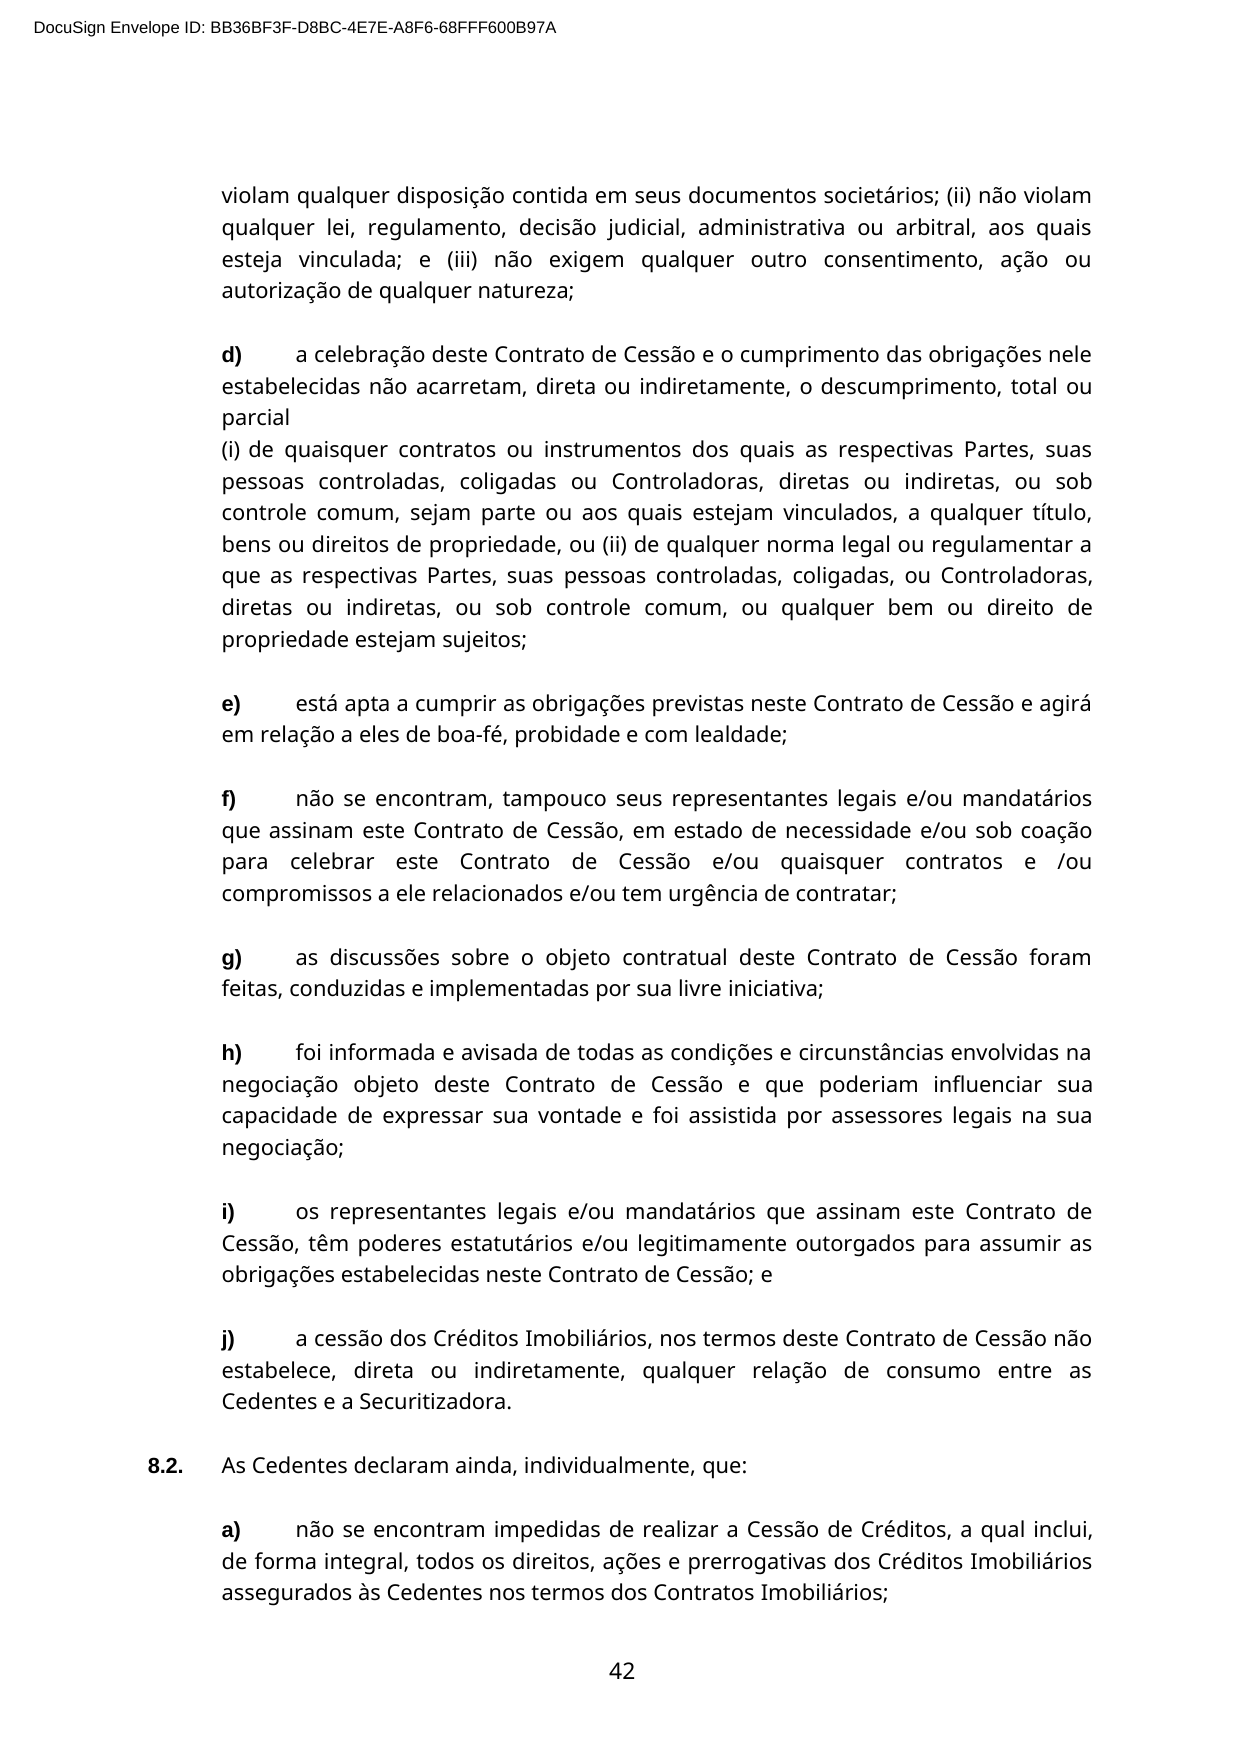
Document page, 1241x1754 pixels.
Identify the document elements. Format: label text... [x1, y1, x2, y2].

list não se encontram, tampouco seus representantes legais e/ou mandatários que assinam este Contrato de Cessão, em estado de necessidade e/ou sob coação para celebrar este Contrato de Cessão e/ou quaisquer contratos e /ou compromissos a ele relacionados e/ou tem urgência de contratar; [221, 783, 1093, 908]
list os representantes legais e/ou mandatários que assinam este Contrato de Cessão, têm poderes estatutários e/ou legitimamente outorgados para assumir as obrigações estabelecidas neste Contrato de Cessão; e [221, 1196, 1093, 1289]
text violam qualquer disposição contida em seus documentos societários; (ii) não violam qualquer lei, regulamento, decisão judicial, administrativa ou arbitral, aos quais esteja vinculada; e (iii) não exigem qualquer outro consentimento, ação ou autorização de qualquer natureza; [221, 181, 1093, 305]
list está apta a cumprir as obrigações previstas neste Contrato de Cessão e agirá em relação a eles de boa-fé, probidade e com lealdade; [221, 688, 1093, 749]
list as discussões sobre o objeto contratual deste Contrato de Cessão foram feitas, conduzidas e implementadas por sua livre iniciativa; [221, 942, 1093, 1003]
list foi informada e avisada de todas as condições e circunstâncias envolvidas na negociação objeto deste Contrato de Cessão e que poderiam influenciar sua capacidade de expressar sua vontade e foi assistida por assessores legais na sua negociação; [221, 1037, 1093, 1162]
list As Cedentes declaram ainda, individualmente, que: [148, 1450, 1205, 1480]
list de quaisquer contratos ou instrumentos dos quais as respectivas Partes, suas pessoas controladas, coligadas ou Controladoras, diretas ou indiretas, ou sob controle comum, sejam parte ou aos quais estejam vinculados, a qualquer título, bens ou direitos de propriedade, ou (ii) de qualquer norma legal ou regulamentar a que as respectivas Partes, suas pessoas controladas, coligadas, ou Controladoras, diretas ou indiretas, ou sob controle comum, ou qualquer bem ou direito de propriedade estejam sujeitos; [221, 434, 1093, 653]
list não se encontram impedidas de realizar a Cessão de Créditos, a qual inclui, de forma integral, todos os direitos, ações e prerrogativas dos Créditos Imobiliários assegurados às Cedentes nos termos dos Contratos Imobiliários; [221, 1514, 1093, 1607]
list a celebração deste Contrato de Cessão e o cumprimento das obrigações nele estabelecidas não acarretam, direta ou indiretamente, o descumprimento, total ou parcial [221, 339, 1093, 432]
list a cessão dos Créditos Imobiliários, nos termos deste Contrato de Cessão não estabelece, direta ou indiretamente, qualquer relação de consumo entre as Cedentes e a Securitizadora. [221, 1323, 1093, 1416]
